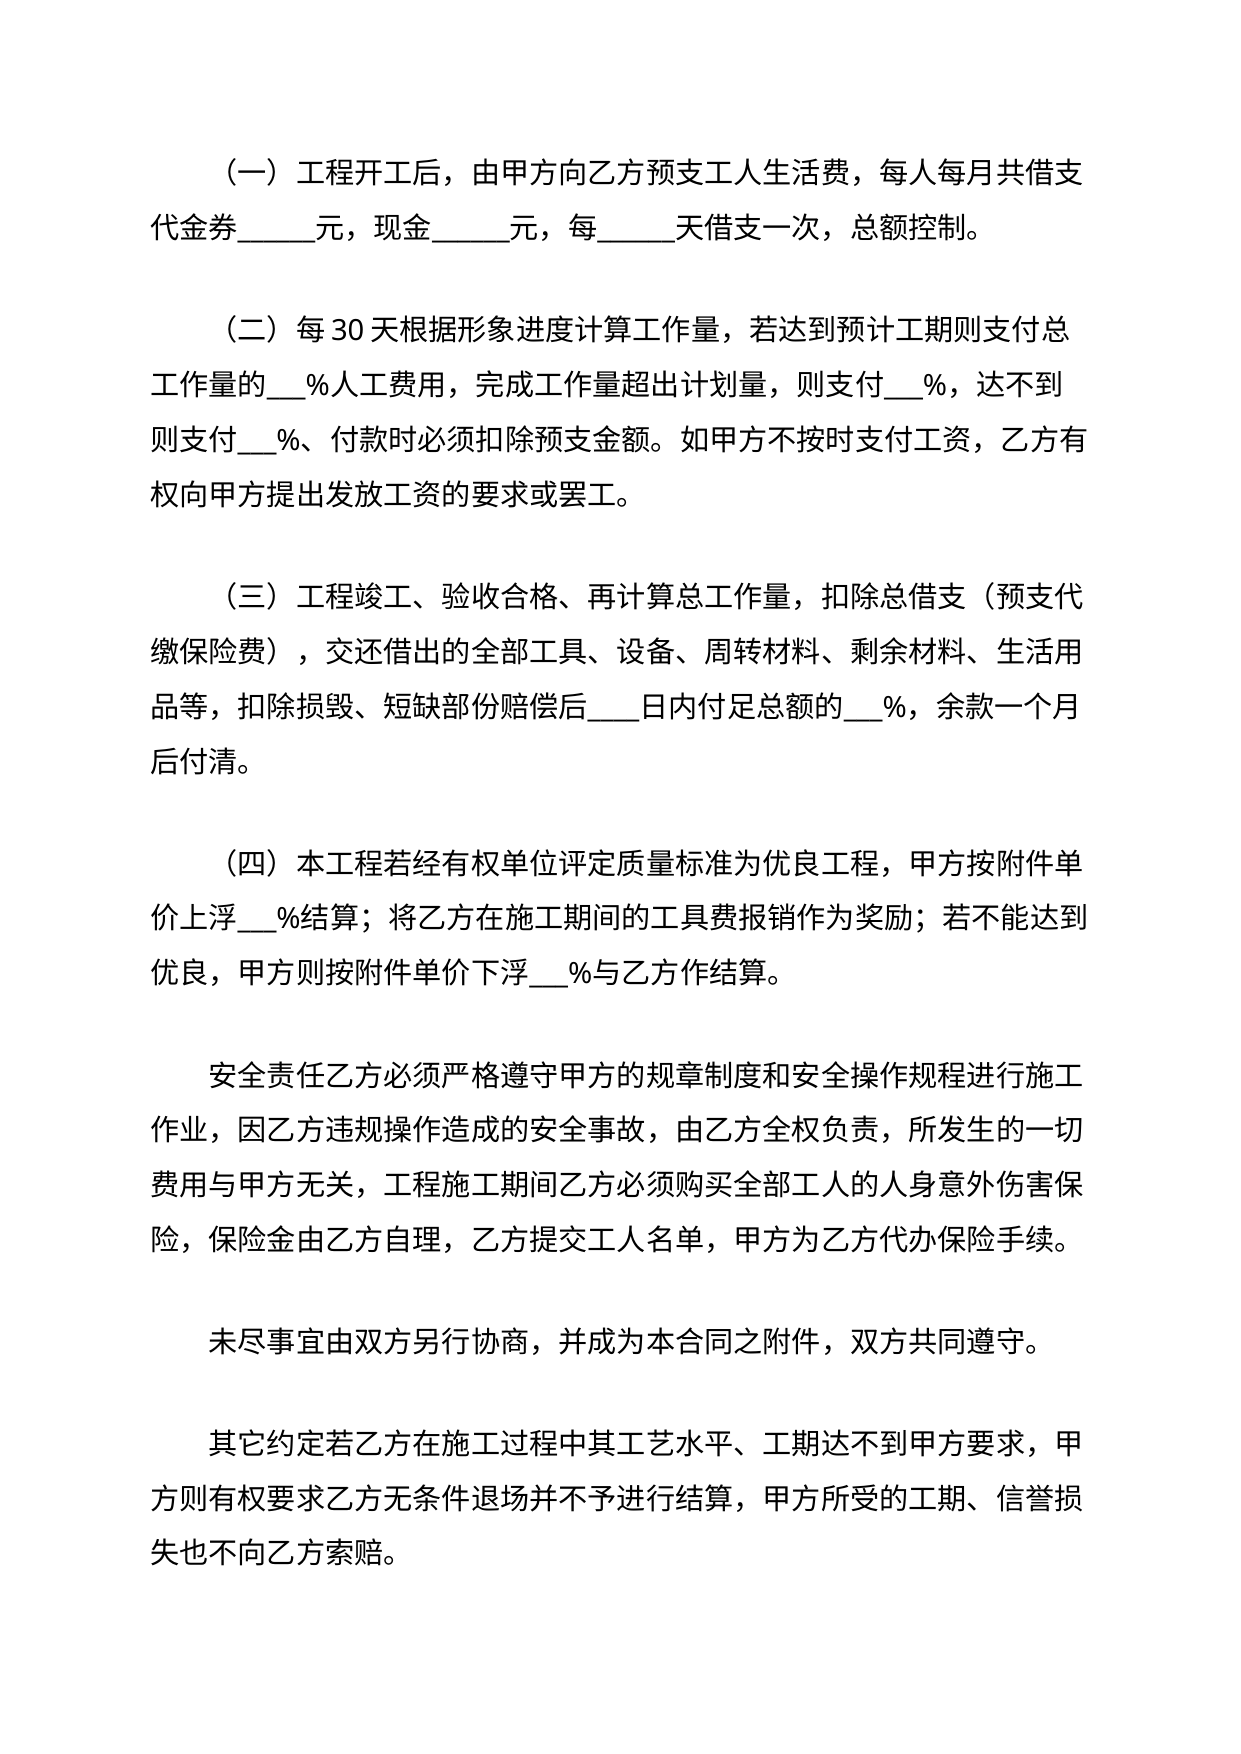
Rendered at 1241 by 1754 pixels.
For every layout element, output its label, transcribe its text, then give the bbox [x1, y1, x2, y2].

text （一）工程开工后，由甲方向乙方预支工人生活费，每人每月共借支代金券______元，现金______元，每______天借支一次，总额控制。 [150, 150, 1090, 247]
text （二）每30天根据形象进度计算工作量，若达到预计工期则支付总工作量的___%人工费用，完成工作量超出计划量，则支付___%，达不到则支付___%、付款时必须扣除预支金额。如甲方不按时支付工资，乙方有权向甲方提出发放工资的要求或罢工。 [150, 307, 1090, 514]
text （四）本工程若经有权单位评定质量标准为优良工程，甲方按附件单价上浮___%结算；将乙方在施工期间的工具费报销作为奖励；若不能达到优良，甲方则按附件单价下浮___%与乙方作结算。 [150, 840, 1090, 992]
text 安全责任乙方必须严格遵守甲方的规章制度和安全操作规程进行施工作业，因乙方违规操作造成的安全事故，由乙方全权负责，所发生的一切费用与甲方无关，工程施工期间乙方必须购买全部工人的人身意外伤害保险，保险金由乙方自理，乙方提交工人名单，甲方为乙方代办保险手续。 [150, 1052, 1090, 1259]
text 未尽事宜由双方另行协商，并成为本合同之附件，双方共同遵守。 [150, 1318, 1090, 1361]
text （三）工程竣工、验收合格、再计算总工作量，扣除总借支（预支代缴保险费），交还借出的全部工具、设备、周转材料、剩余材料、生活用品等，扣除损毁、短缺部份赔偿后____日内付足总额的___%，余款一个月后付清。 [150, 574, 1090, 781]
text 其它约定若乙方在施工过程中其工艺水平、工期达不到甲方要求，甲方则有权要求乙方无条件退场并不予进行结算，甲方所受的工期、信誉损失也不向乙方索赔。 [150, 1420, 1090, 1572]
